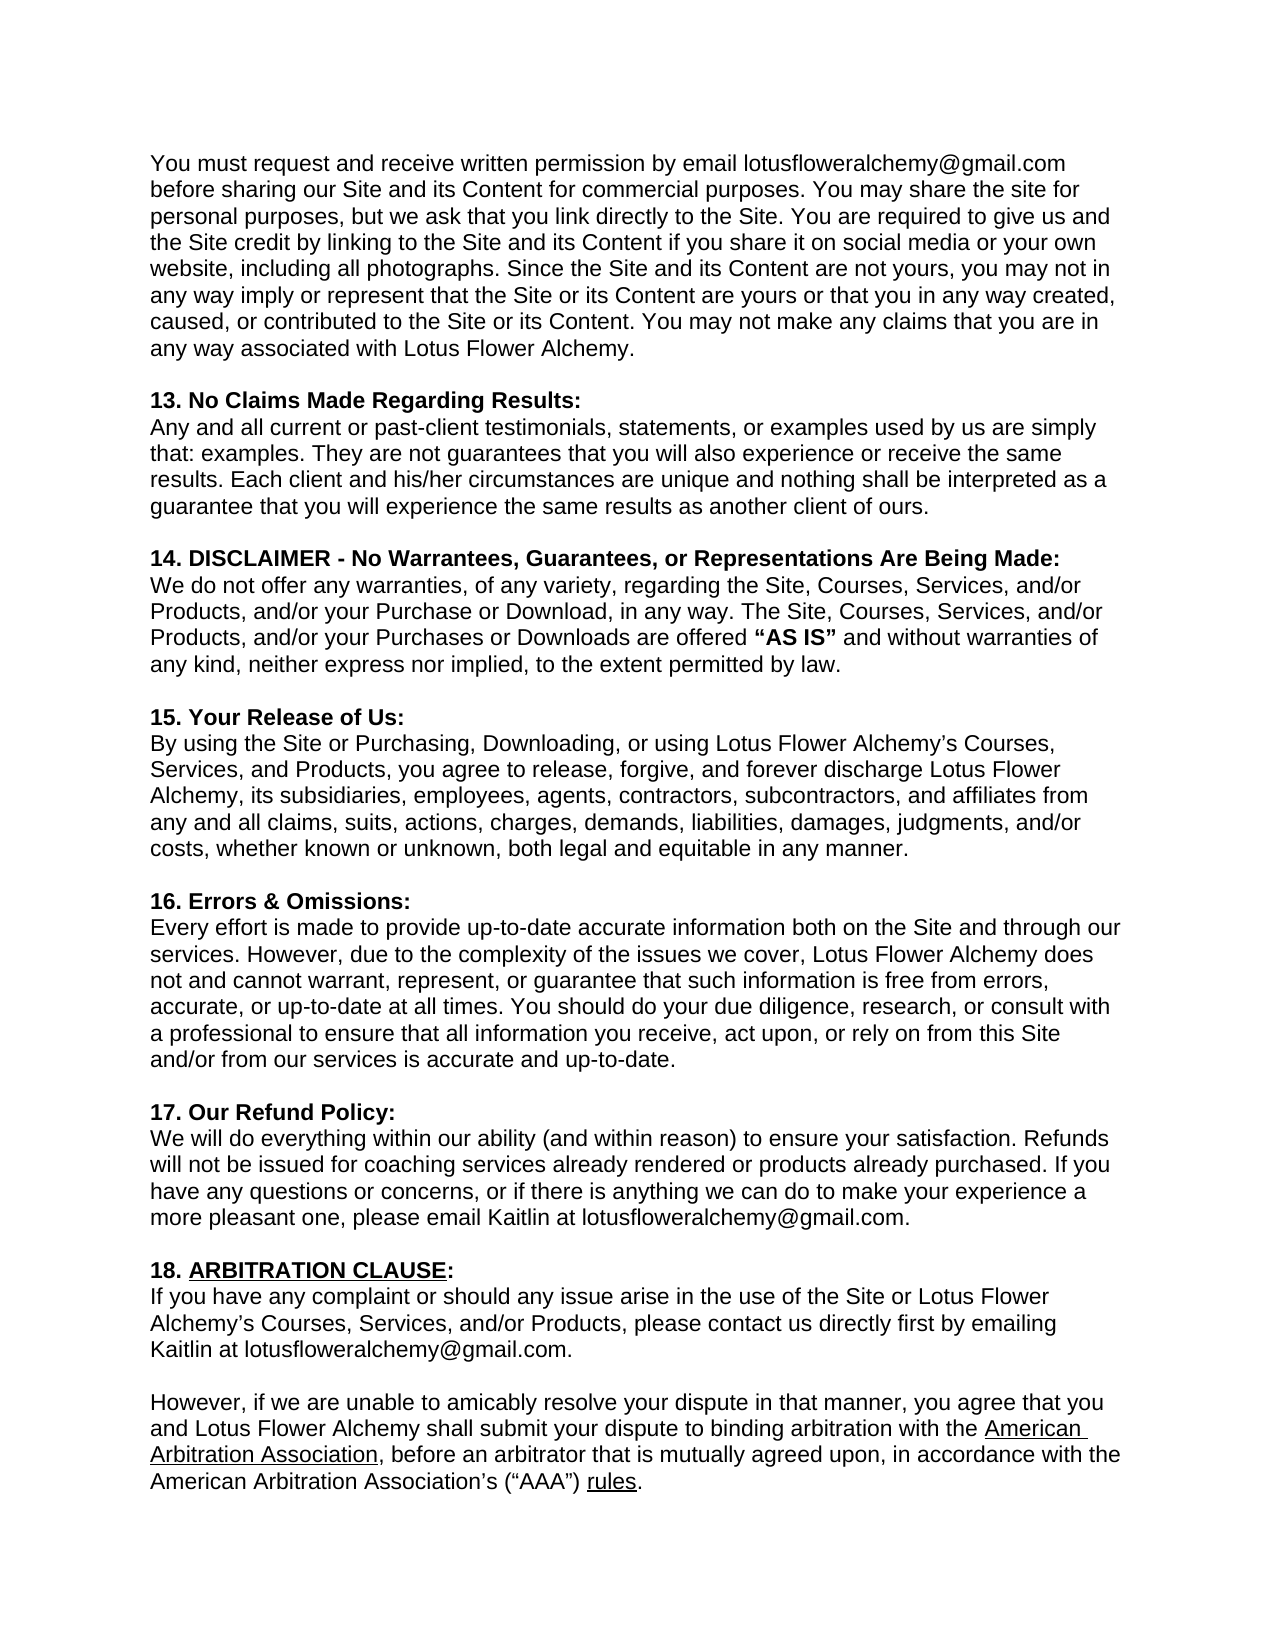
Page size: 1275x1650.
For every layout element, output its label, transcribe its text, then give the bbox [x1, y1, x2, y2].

text We will do everything within our ability (and within reason) to ensure your satisfaction. Refunds will not be issued for coaching services already rendered or products already purchased. If you have any questions or concerns, or if there is anything we can do to make your experience a more pleasant one, please email Kaitlin at lotusfloweralchemy@gmail.com. [150, 1125, 1125, 1231]
text 17. Our Refund Policy: [150, 1099, 1125, 1125]
text By using the Site or Purchasing, Downloading, or using Lotus Flower Alchemy’s Courses, Services, and Products, you agree to release, forgive, and forever discharge Lotus Flower Alchemy, its subsidiaries, employees, agents, contractors, subcontractors, and affiliates from any and all claims, suits, actions, charges, demands, liabilities, damages, judgments, and/or costs, whether known or unknown, both legal and equitable in any manner. [150, 730, 1125, 862]
text However, if we are unable to amicably resolve your dispute in that manner, you agree that you and Lotus Flower Alchemy shall submit your dispute to binding arbitration with the American Arbitration Association, before an arbitrator that is mutually agreed upon, in accordance with the American Arbitration Association’s (“AAA”) rules. [150, 1389, 1125, 1494]
text Every effort is made to provide up-to-date accurate information both on the Site and through our services. However, due to the complexity of the issues we cover, Lotus Flower Alchemy does not and cannot warrant, represent, or guarantee that such information is free from errors, accurate, or up-to-date at all times. You should do your due diligence, research, or consult with a professional to ensure that all information you receive, act upon, or rely on from this Site and/or from our services is accurate and up-to-date. [150, 914, 1125, 1072]
text 18. ARBITRATION CLAUSE: [150, 1257, 1125, 1283]
text Any and all current or past-client testimonials, statements, or examples used by us are simply that: examples. They are not guarantees that you will also experience or receive the same results. Each client and his/her circumstances are unique and nothing shall be interpreted as a guarantee that you will experience the same results as another client of ours. [150, 413, 1125, 519]
text You must request and receive written permission by email lotusfloweralchemy@gmail.com before sharing our Site and its Content for commercial purposes. You may share the site for personal purposes, but we ask that you link directly to the Site. You are required to give us and the Site credit by linking to the Site and its Content if you share it on social media or your own website, including all photographs. Since the Site and its Content are not yours, you may not in any way imply or represent that the Site or its Content are yours or that you in any way created, caused, or contributed to the Site or its Content. You may not make any claims that you are in any way associated with Lotus Flower Alchemy. [150, 150, 1125, 361]
text We do not offer any warranties, of any variety, regarding the Site, Courses, Services, and/or Products, and/or your Purchase or Download, in any way. The Site, Courses, Services, and/or Products, and/or your Purchases or Downloads are offered “AS IS” and without warranties of any kind, neither express nor implied, to the extent permitted by law. [150, 572, 1125, 677]
text 16. Errors & Omissions: [150, 888, 1125, 914]
text 13. No Claims Made Regarding Results: [150, 387, 1125, 413]
text 15. Your Release of Us: [150, 703, 1125, 730]
text 14. DISCLAIMER - No Warrantees, Guarantees, or Representations Are Being Made: [150, 545, 1125, 572]
text If you have any complaint or should any issue arise in the use of the Site or Lotus Flower Alchemy’s Courses, Services, and/or Products, please contact us directly first by emailing Kaitlin at lotusfloweralchemy@gmail.com. [150, 1283, 1125, 1362]
